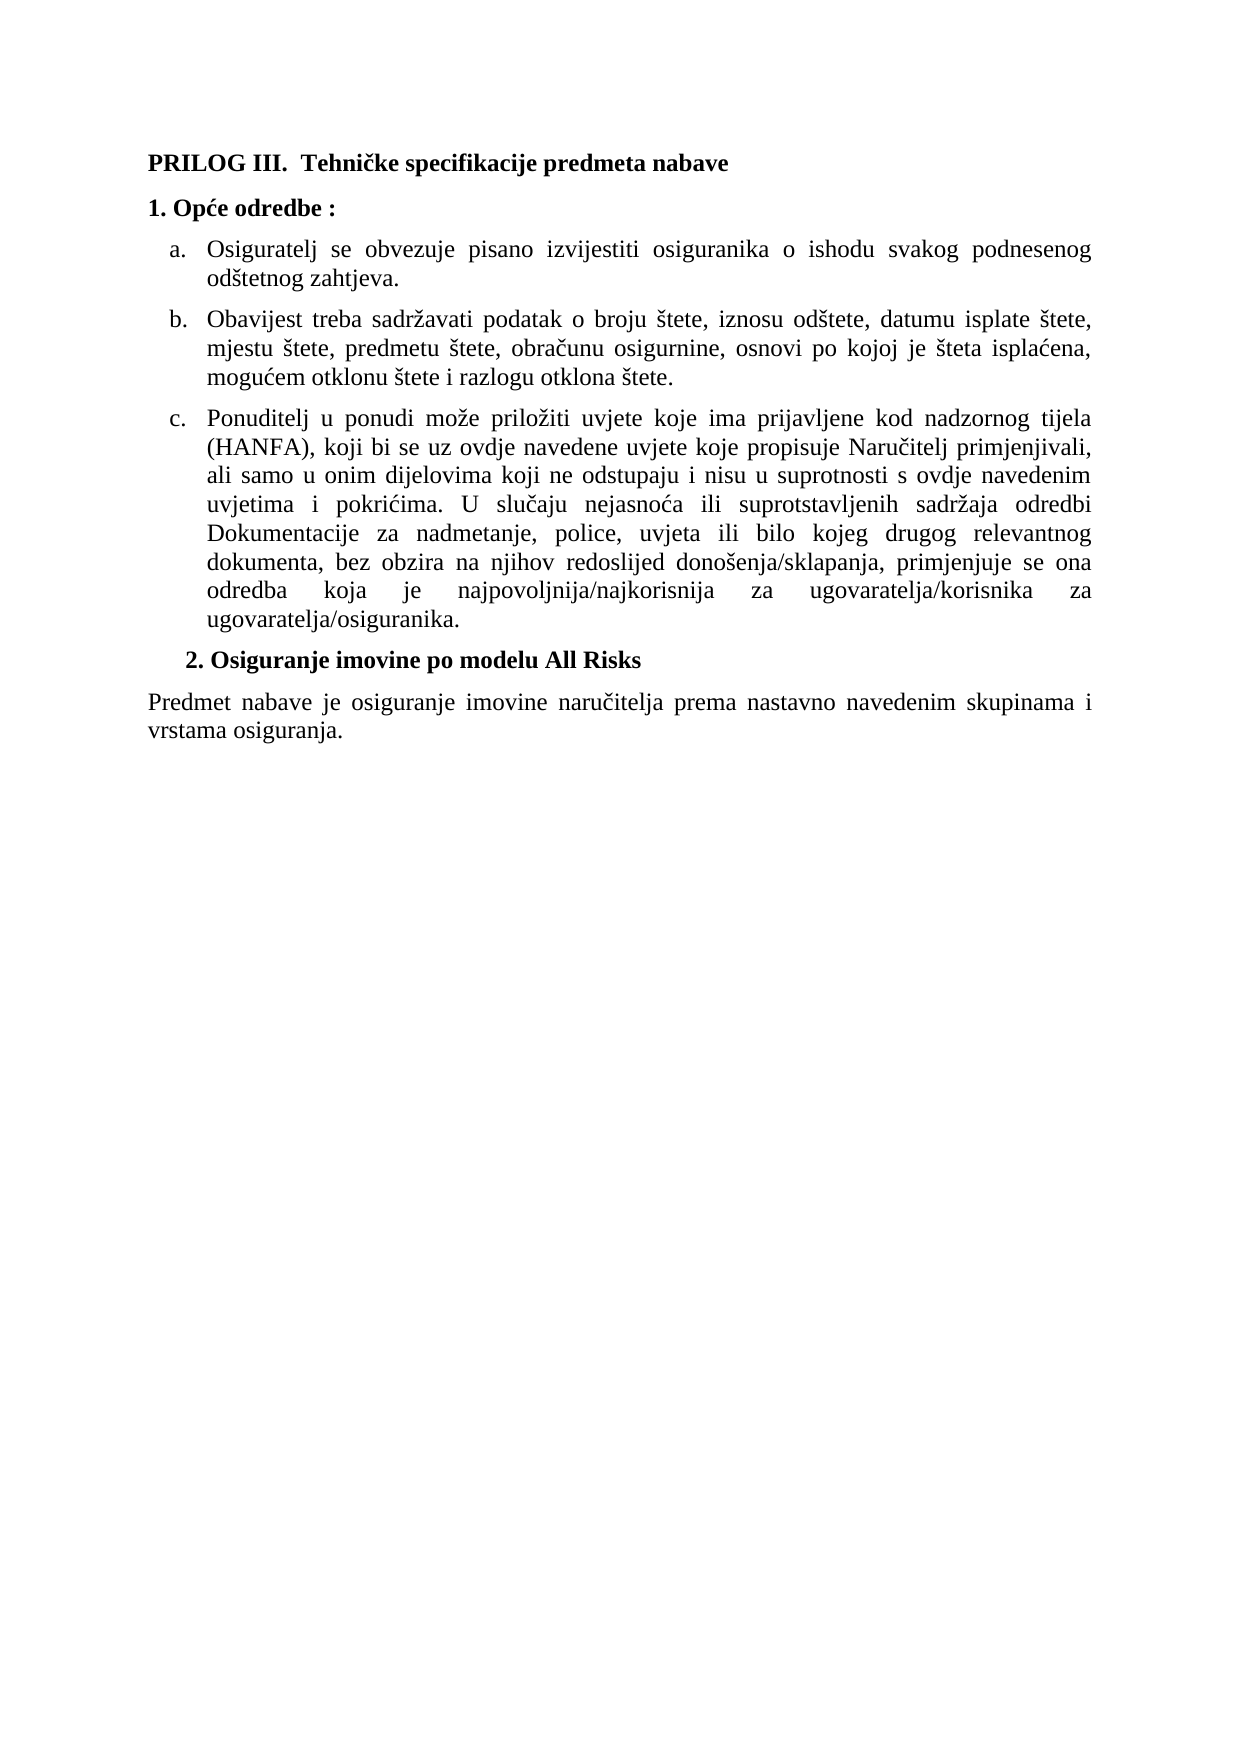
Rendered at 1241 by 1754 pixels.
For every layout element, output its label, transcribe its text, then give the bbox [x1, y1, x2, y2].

list Osiguratelj se obvezuje pisano izvijestiti osiguranika o ishodu svakog podnesenog odštetnog zahtjeva. [169, 234, 1093, 292]
list Ponuditelj u ponudi može priložiti uvjete koje ima prijavljene kod nadzornog tijela (HANFA), koji bi se uz ovdje navedene uvjete koje propisuje Naručitelj primjenjivali, ali samo u onim dijelovima koji ne odstupaju i nisu u suprotnosti s ovdje navedenim uvjetima i pokrićima. U slučaju nejasnoća ili suprotstavljenih sadržaja odredbi Dokumentacije za nadmetanje, police, uvjeta ili bilo kojeg drugog relevantnog dokumenta, bez obzira na njihov redoslijed donošenja/sklapanja, primjenjuje se ona odredba koja je najpovoljnija/najkorisnija za ugovaratelja/korisnika za ugovaratelja/osiguranika. [169, 403, 1093, 633]
list Obavijest treba sadržavati podatak o broju štete, iznosu odštete, datumu isplate štete, mjestu štete, predmetu štete, obračunu osigurnine, osnovi po kojoj je šteta isplaćena, mogućem otklonu štete i razlogu otklona štete. [169, 304, 1093, 391]
text 1. Opće odredbe : [148, 193, 1093, 222]
text Predmet nabave je osiguranje imovine naručitelja prema nastavno navedenim skupinama i vrstama osiguranja. [148, 687, 1093, 744]
text PRILOG III. Tehničke specifikacije predmeta nabave [148, 148, 1093, 176]
list 2. Osiguranje imovine po modelu All Risks [148, 646, 1093, 674]
